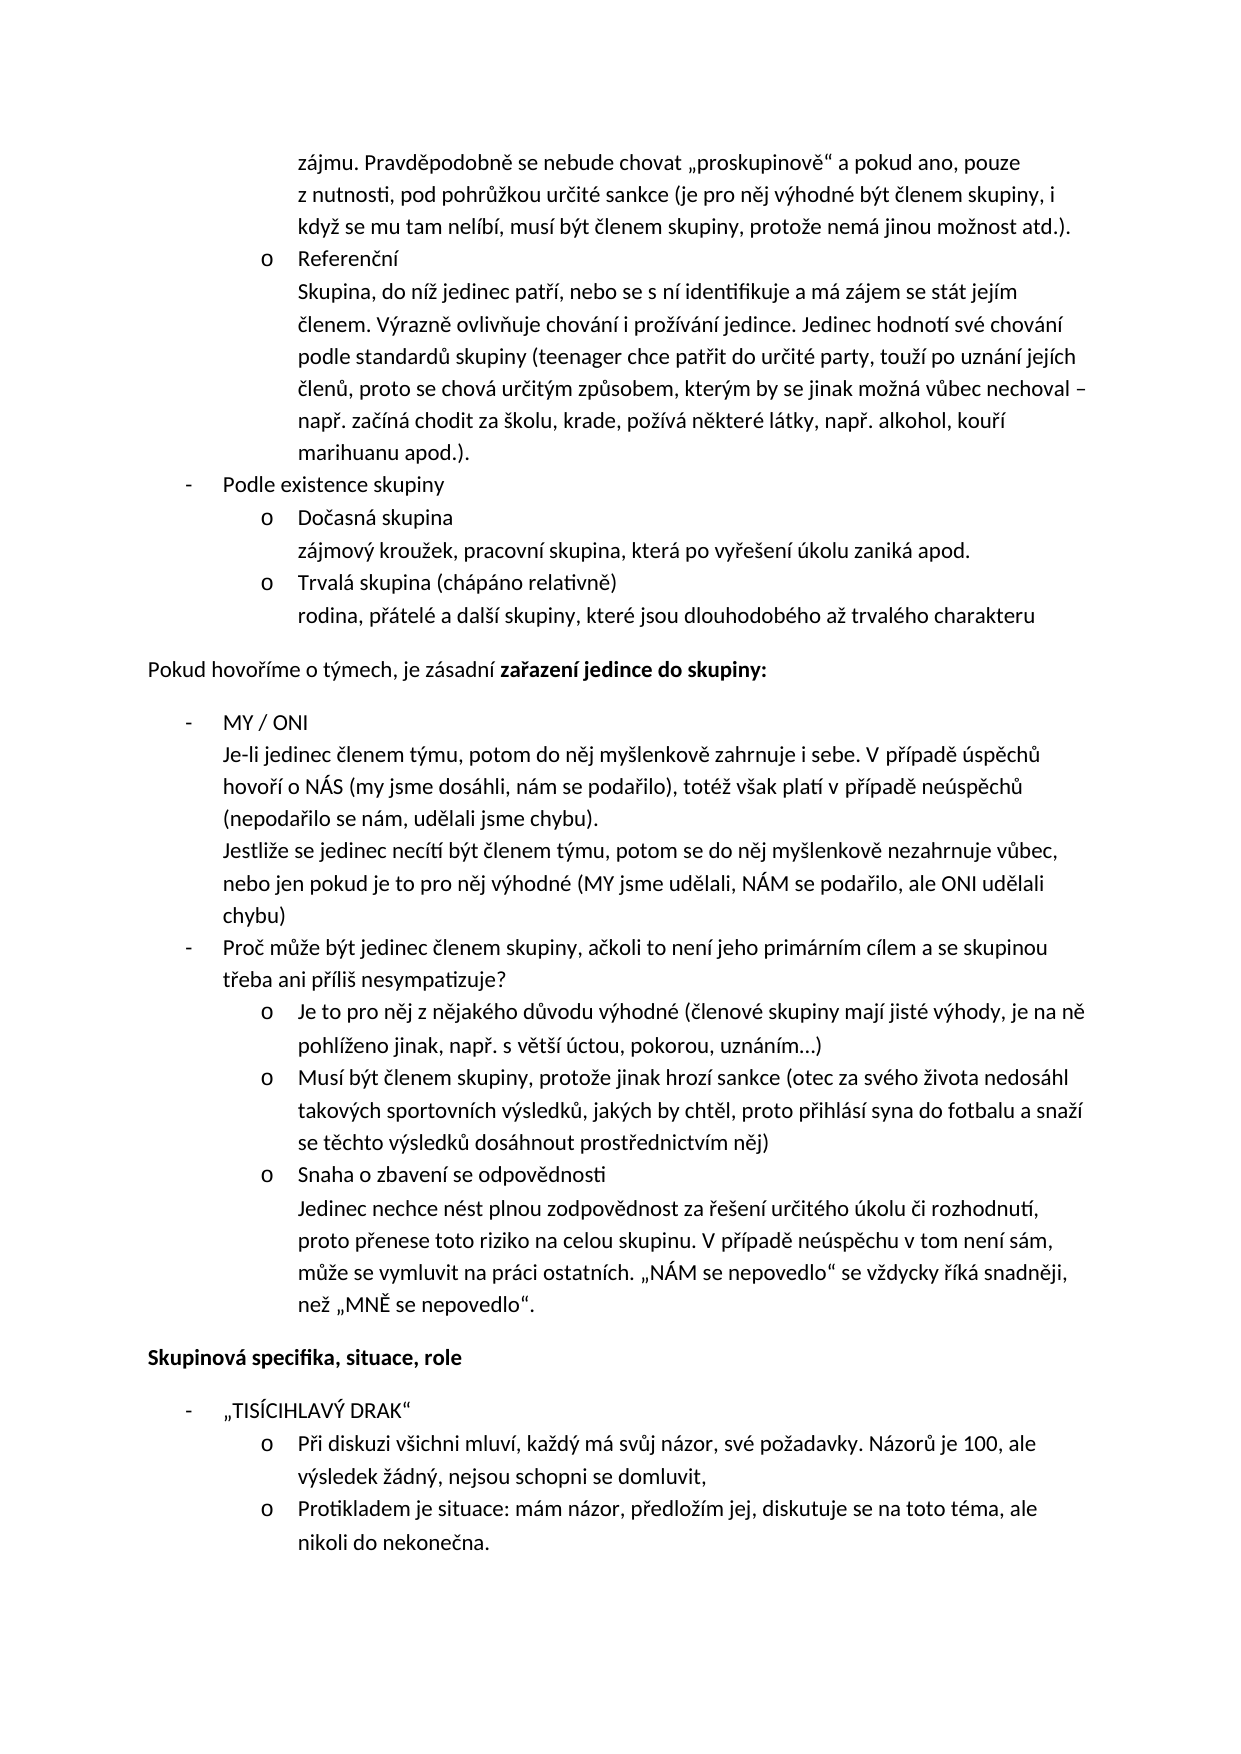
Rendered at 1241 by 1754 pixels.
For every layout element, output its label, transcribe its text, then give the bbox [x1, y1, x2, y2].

list Je to pro něj z nějakého důvodu výhodné (členové skupiny mají jisté výhody, je na ně pohlíženo jinak, např. s větší úctou, pokorou, uznáním…) [260, 997, 1093, 1059]
list Referenční Skupina, do níž jedinec patří, nebo se s ní identifikuje a má zájem se stát jejím členem. Výrazně ovlivňuje chování i prožívání jedince. Jedinec hodnotí své chování podle standardů skupiny (teenager chce patřit do určité party, touží po uznání jejích členů, proto se chová určitým způsobem, kterým by se jinak možná vůbec nechoval – např. začíná chodit za školu, krade, požívá některé látky, např. alkohol, kouří marihuanu apod.). [260, 244, 1093, 466]
list Snaha o zbavení se odpovědnosti Jedinec nechce nést plnou zodpovědnost za řešení určitého úkolu či rozhodnutí, proto přenese toto riziko na celou skupinu. V případě neúspěchu v tom není sám, může se vymluvit na práci ostatních. „NÁM se nepovedlo“ se vždycky říká snadněji, než „MNĚ se nepovedlo“. [260, 1161, 1093, 1318]
list Dočasná skupina zájmový kroužek, pracovní skupina, která po vyřešení úkolu zaniká apod. [260, 503, 1093, 564]
list Podle existence skupiny [185, 471, 1093, 499]
list Při diskuzi všichni mluví, každý má svůj názor, své požadavky. Názorů je 100, ale výsledek žádný, nejsou schopni se domluvit, [260, 1429, 1093, 1490]
list Musí být členem skupiny, protože jinak hrozí sankce (otec za svého života nedosáhl takových sportovních výsledků, jakých by chtěl, proto přihlásí syna do fotbalu a snaží se těchto výsledků dosáhnout prostřednictvím něj) [260, 1063, 1093, 1156]
list MY / ONI Je-li jedinec členem týmu, potom do něj myšlenkově zahrnuje i sebe. V případě úspěchů hovoří o NÁS (my jsme dosáhli, nám se podařilo), totéž však platí v případě neúspěchů (nepodařilo se nám, udělali jsme chybu). Jestliže se jedinec necítí být členem týmu, potom se do něj myšlenkově nezahrnuje vůbec, nebo jen pokud je to pro něj výhodné (MY jsme udělali, NÁM se podařilo, ale ONI udělali chybu) [185, 708, 1093, 929]
list Proč může být jedinec členem skupiny, ačkoli to není jeho primárním cílem a se skupinou třeba ani příliš nesympatizuje? [185, 933, 1093, 993]
text Pokud hovoříme o týmech, je zásadní zařazení jedince do skupiny: [148, 655, 1093, 683]
text Skupinová specifika, situace, role [148, 1343, 1093, 1372]
list Protikladem je situace: mám názor, předložím jej, diskutuje se na toto téma, ale nikoli do nekonečna. [260, 1494, 1093, 1556]
list Trvalá skupina (chápáno relativně) rodina, přátelé a další skupiny, které jsou dlouhodobého až trvalého charakteru [260, 568, 1093, 630]
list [260, 148, 1093, 240]
list „TISÍCIHLAVÝ DRAK“ [185, 1397, 1093, 1424]
